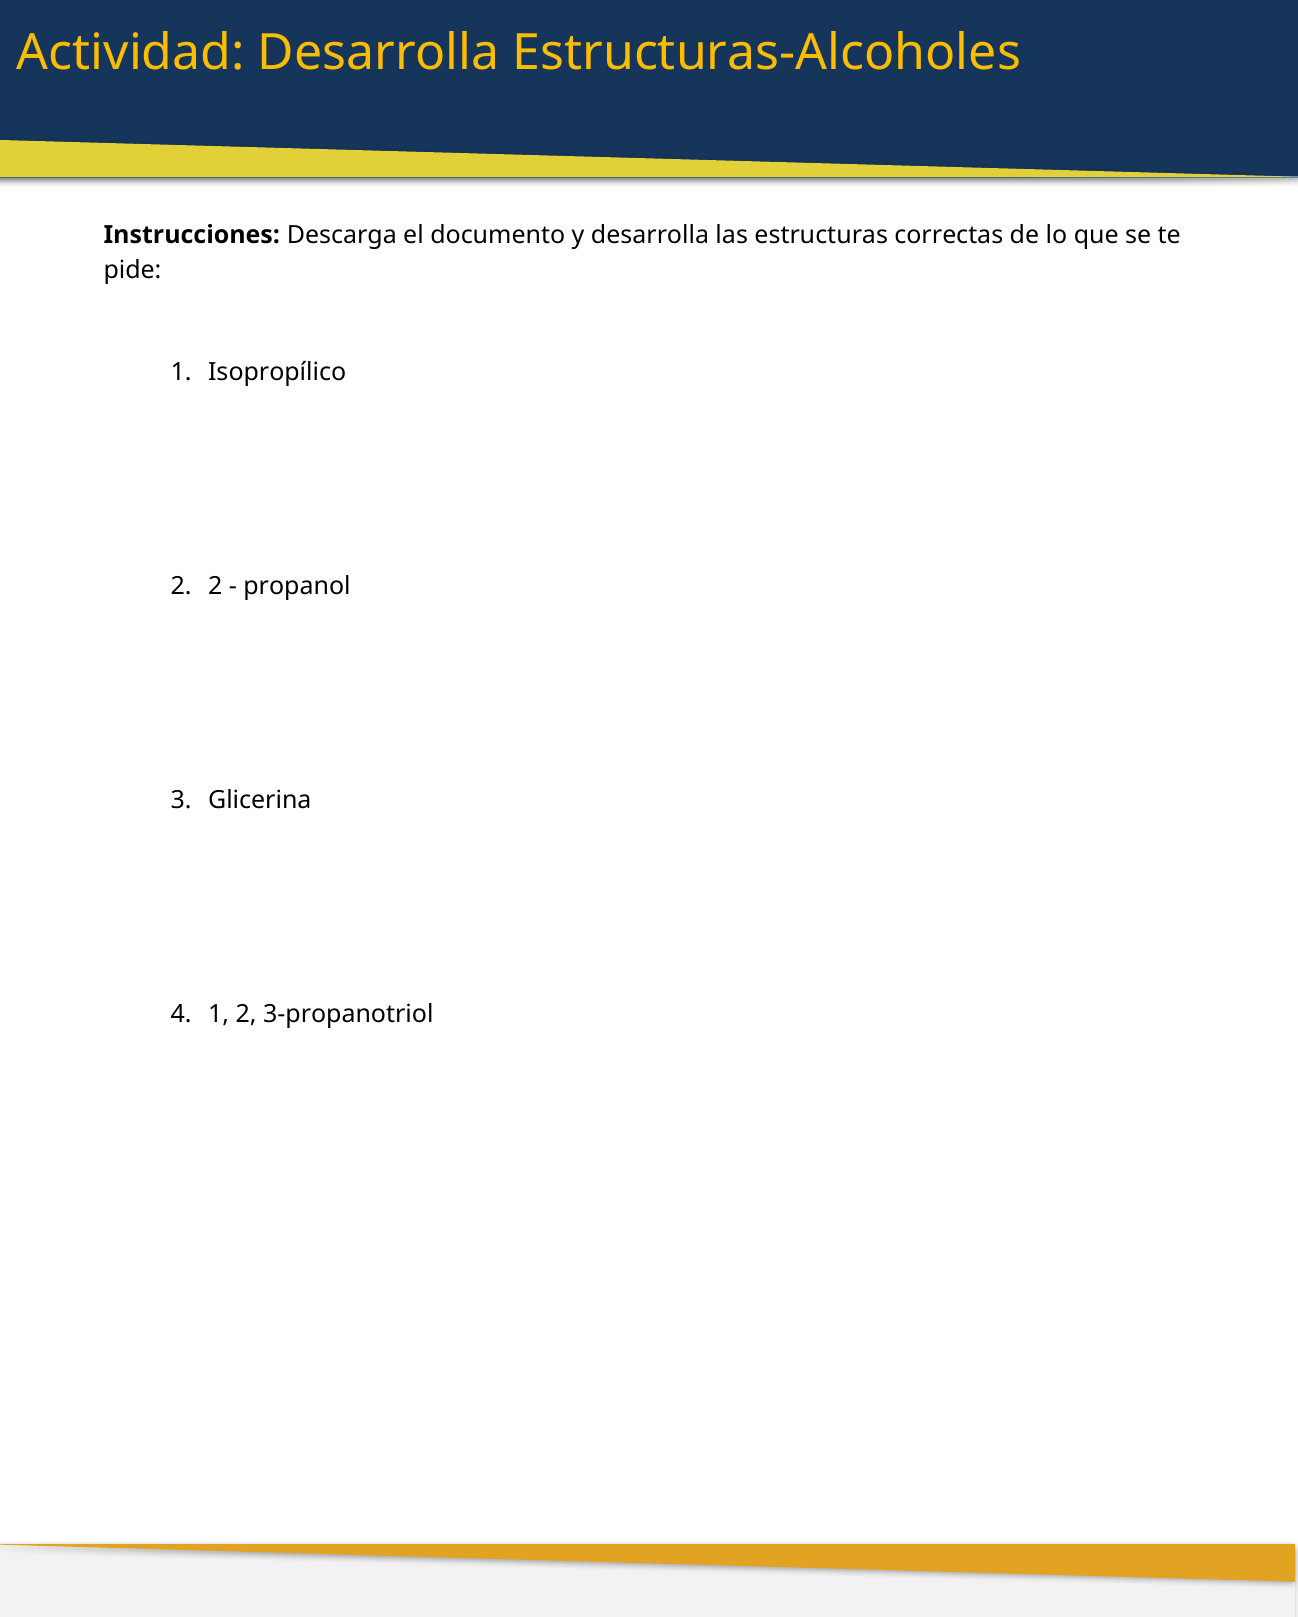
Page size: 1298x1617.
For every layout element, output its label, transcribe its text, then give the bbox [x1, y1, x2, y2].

list 1, 2, 3-propanotriol [170, 996, 1219, 1030]
list Isopropílico [170, 353, 1219, 387]
list Glicerina [170, 782, 1219, 816]
list Instrucciones: Descarga el documento y desarrolla las estructuras correctas de lo que se te pide: [103, 217, 1219, 285]
list 2 - propanol [170, 567, 1219, 602]
